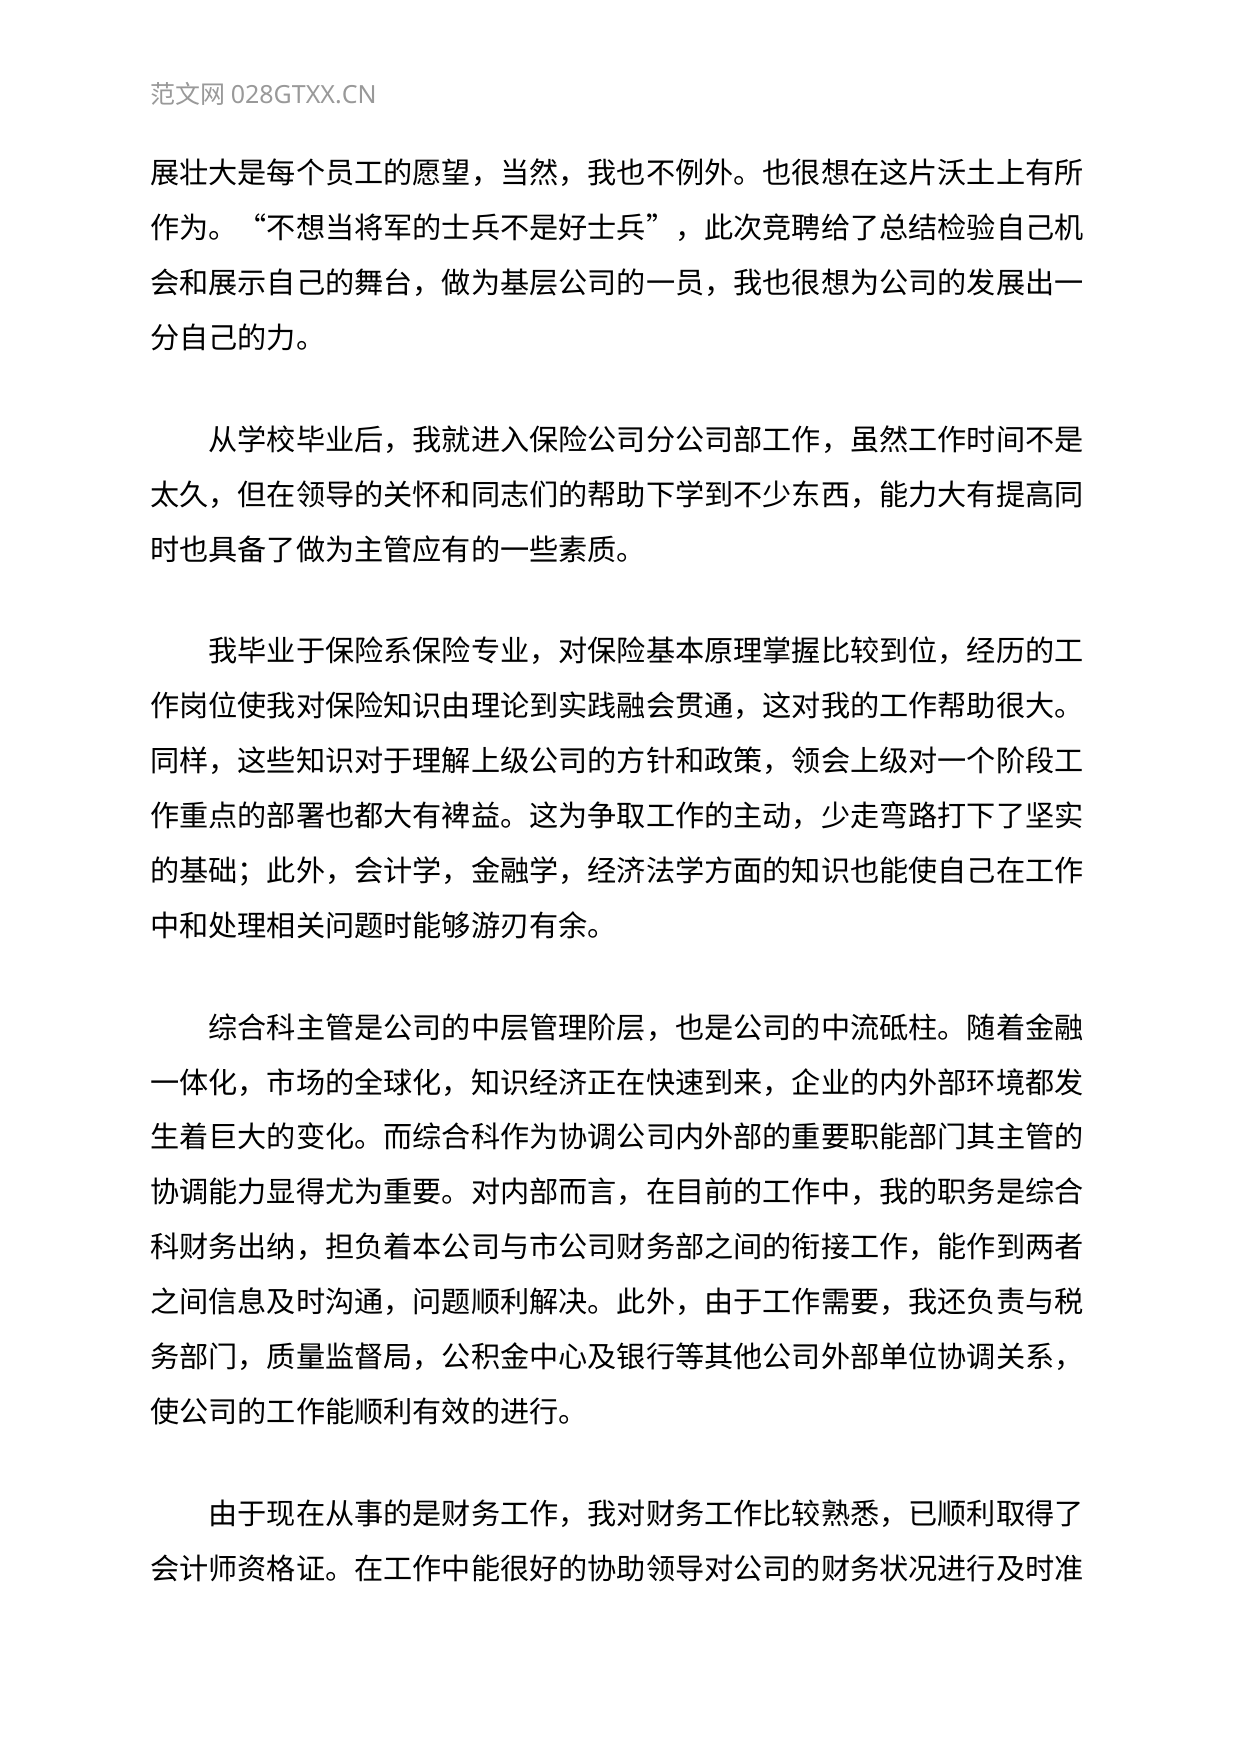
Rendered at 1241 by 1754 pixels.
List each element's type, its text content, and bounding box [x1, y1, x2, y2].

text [150, 150, 1090, 357]
text 我毕业于保险系保险专业，对保险基本原理掌握比较到位，经历的工作岗位使我对保险知识由理论到实践融会贯通，这对我的工作帮助很大。同样，这些知识对于理解上级公司的方针和政策，领会上级对一个阶段工作重点的部署也都大有裨益。这为争取工作的主动，少走弯路打下了坚实的基础；此外，会计学，金融学，经济法学方面的知识也能使自己在工作中和处理相关问题时能够游刃有余。 [150, 628, 1090, 945]
text 从学校毕业后，我就进入保险公司分公司部工作，虽然工作时间不是太久，但在领导的关怀和同志们的帮助下学到不少东西，能力大有提高同时也具备了做为主管应有的一些素质。 [150, 416, 1090, 568]
text 综合科主管是公司的中层管理阶层，也是公司的中流砥柱。随着金融一体化，市场的全球化，知识经济正在快速到来，企业的内外部环境都发生着巨大的变化。而综合科作为协调公司内外部的重要职能部门其主管的协调能力显得尤为重要。对内部而言，在目前的工作中，我的职务是综合科财务出纳，担负着本公司与市公司财务部之间的衔接工作，能作到两者之间信息及时沟通，问题顺利解决。此外，由于工作需要，我还负责与税务部门，质量监督局，公积金中心及银行等其他公司外部单位协调关系，使公司的工作能顺利有效的进行。 [150, 1004, 1090, 1431]
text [150, 1490, 1090, 1587]
